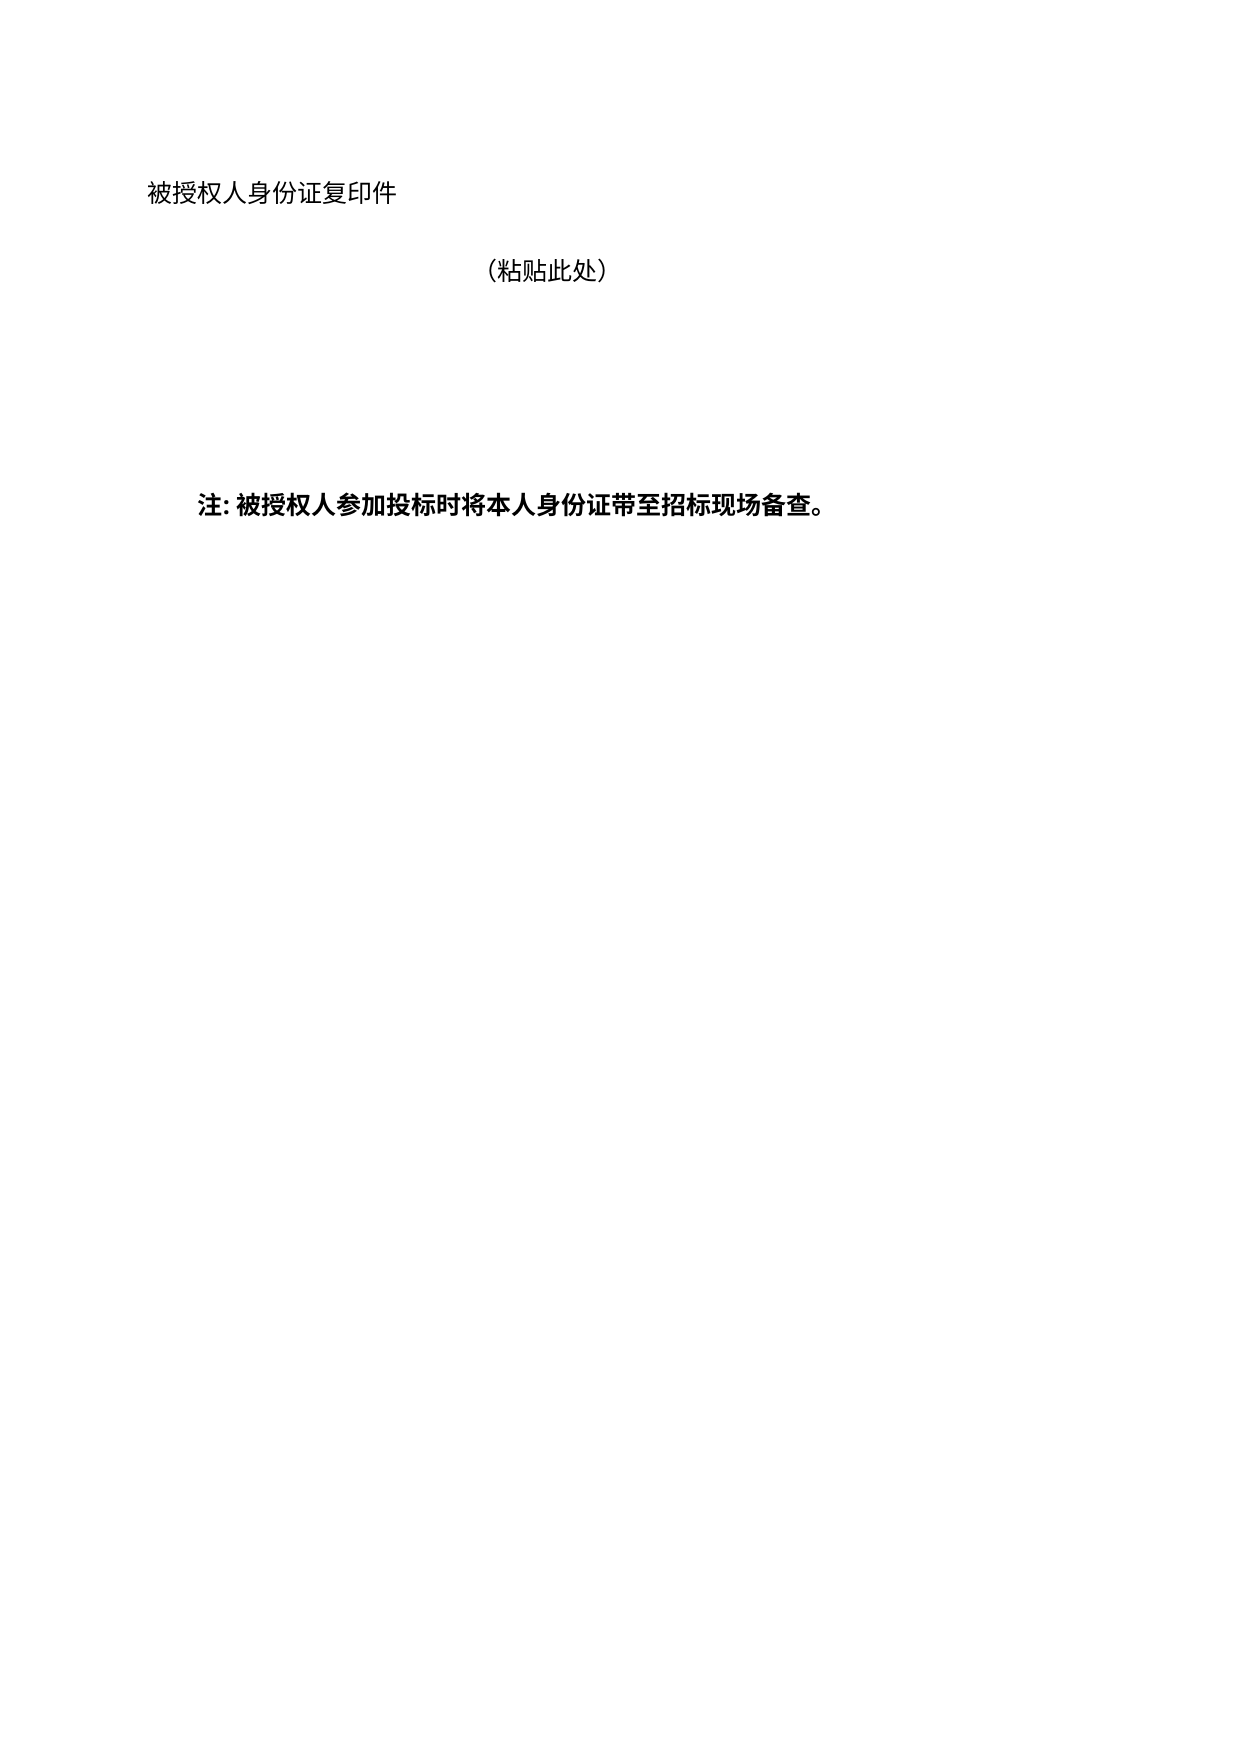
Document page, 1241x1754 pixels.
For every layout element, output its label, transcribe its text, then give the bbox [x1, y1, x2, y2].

text （粘贴此处） [148, 239, 1122, 300]
text 注: 被授权人参加投标时将本人身份证带至招标现场备查。 [148, 473, 1122, 534]
text 被授权人身份证复印件 [148, 161, 1122, 221]
